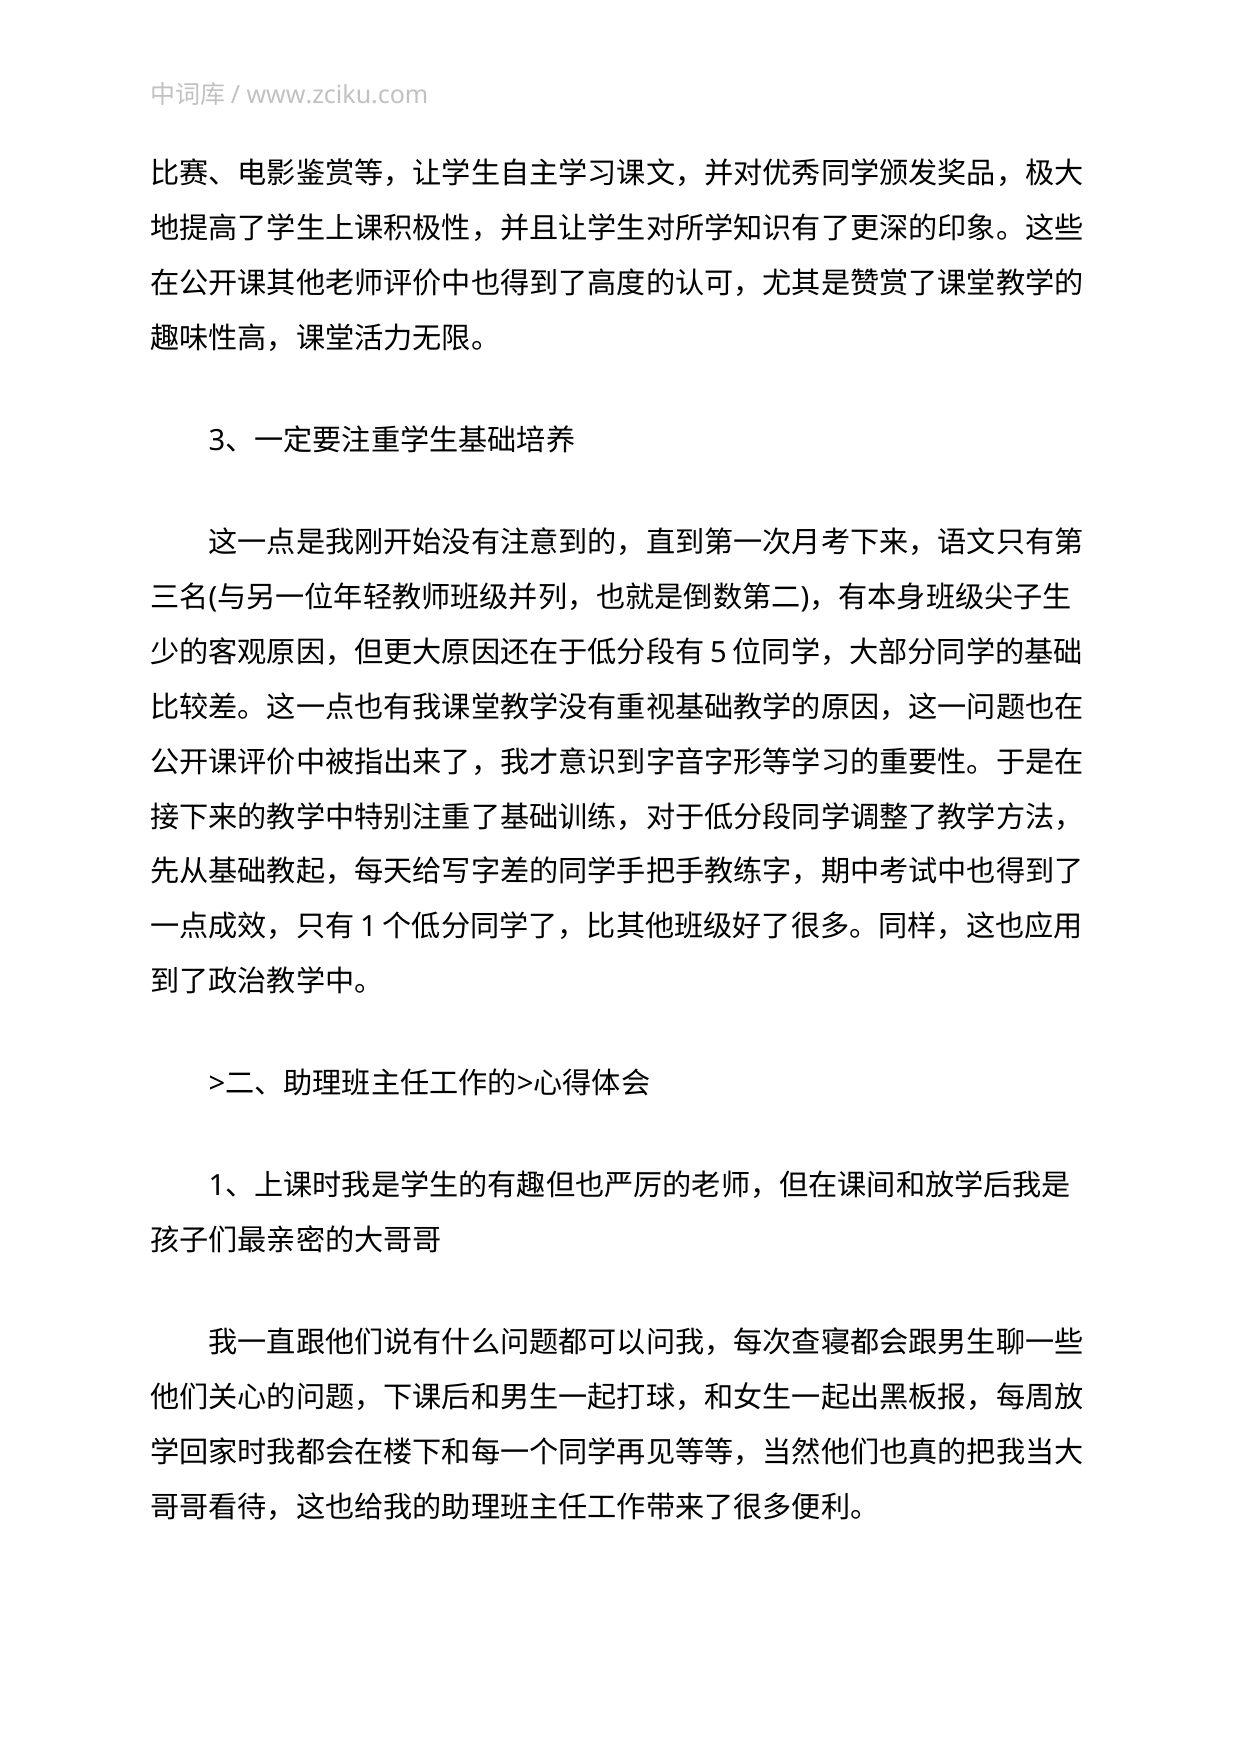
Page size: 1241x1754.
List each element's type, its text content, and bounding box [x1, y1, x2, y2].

text >二、助理班主任工作的>心得体会 [150, 1060, 1090, 1102]
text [150, 150, 1090, 357]
text 这一点是我刚开始没有注意到的，直到第一次月考下来，语文只有第三名(与另一位年轻教师班级并列，也就是倒数第二)，有本身班级尖子生少的客观原因，但更大原因还在于低分段有5位同学，大部分同学的基础比较差。这一点也有我课堂教学没有重视基础教学的原因，这一问题也在公开课评价中被指出来了，我才意识到字音字形等学习的重要性。于是在接下来的教学中特别注重了基础训练，对于低分段同学调整了教学方法，先从基础教起，每天给写字差的同学手把手教练字，期中考试中也得到了一点成效，只有1个低分同学了，比其他班级好了很多。同样，这也应用到了政治教学中。 [150, 518, 1090, 1000]
text 我一直跟他们说有什么问题都可以问我，每次查寝都会跟男生聊一些他们关心的问题，下课后和男生一起打球，和女生一起出黑板报，每周放学回家时我都会在楼下和每一个同学再见等等，当然他们也真的把我当大哥哥看待，这也给我的助理班主任工作带来了很多便利。 [150, 1318, 1090, 1525]
text 1、上课时我是学生的有趣但也严厉的老师，但在课间和放学后我是孩子们最亲密的大哥哥 [150, 1162, 1090, 1259]
text 3、一定要注重学生基础培养 [150, 416, 1090, 459]
